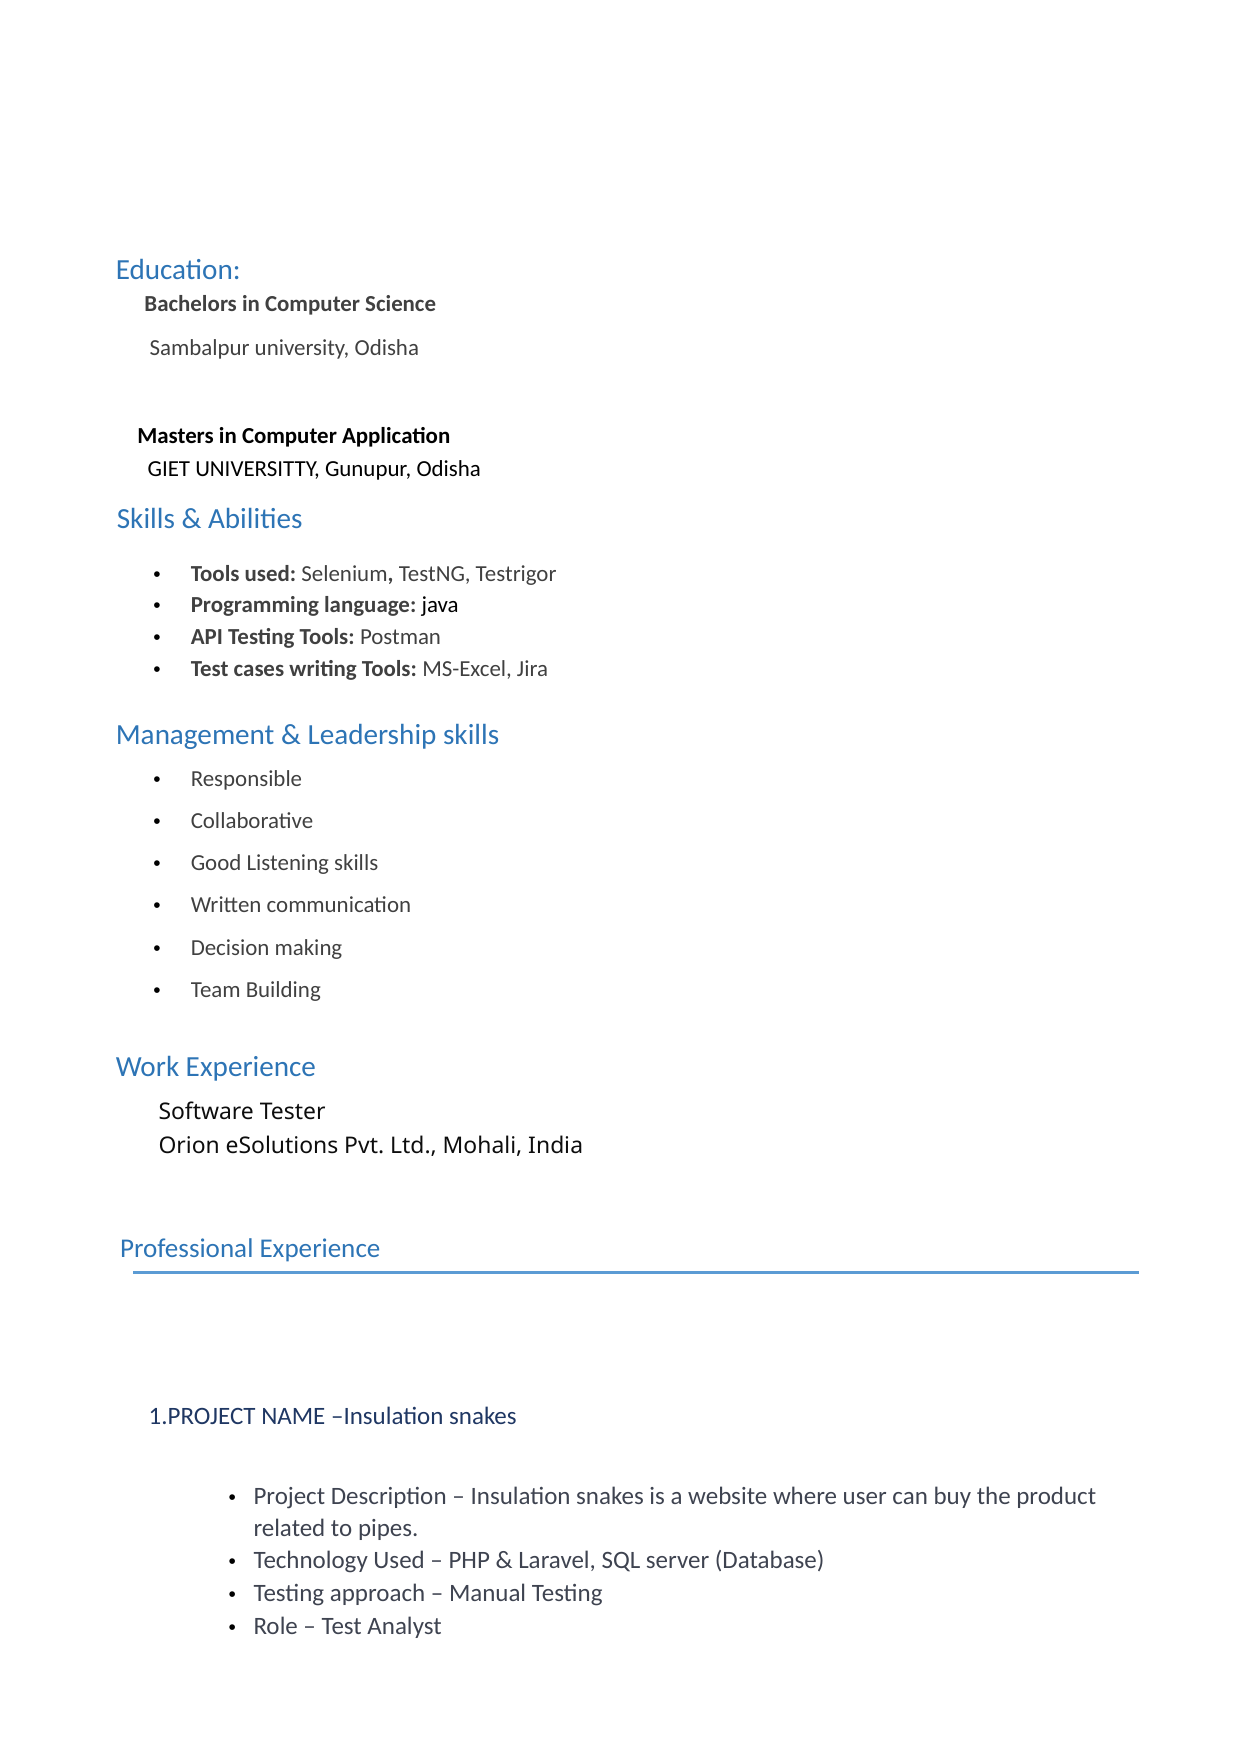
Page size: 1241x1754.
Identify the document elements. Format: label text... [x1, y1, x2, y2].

list Written communication [153, 891, 1139, 919]
text Bachelors in Computer Science [118, 289, 1139, 317]
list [228, 1545, 1139, 1575]
text GIET UNIVERSITTY, Gunupur, Odisha [106, 454, 562, 482]
text Software Tester [105, 1095, 1139, 1126]
text Education: [116, 251, 1139, 287]
subtitle Professional Experience [120, 1231, 1139, 1264]
text Work Experience [116, 1048, 1139, 1084]
text Masters in Computer Application [106, 422, 1139, 450]
list Role – Test Analyst [228, 1610, 1139, 1640]
list API Testing Tools: Postman [153, 622, 1139, 650]
text Sambalpur university, Odisha [118, 333, 1139, 361]
list Programming language: java [153, 591, 1139, 618]
text 1.PROJECT NAME –Insulation snakes [103, 1400, 1139, 1430]
list Good Listening skills [153, 848, 1139, 877]
text Orion eSolutions Pvt. Ltd., Mohali, India [105, 1129, 1139, 1160]
list Test cases writing Tools: MS-Excel, Jira [153, 654, 1139, 682]
list Testing approach – Manual Testing [228, 1577, 1139, 1608]
text Skills & Abilities [106, 500, 562, 536]
list Collaborative [153, 806, 1139, 834]
list Responsible [153, 764, 1139, 792]
list Decision making [153, 933, 1139, 961]
list Tools used: Selenium, TestNG, Testrigor [153, 559, 1139, 587]
text Management & Leadership skills [116, 716, 1139, 752]
list Team Building [153, 975, 1139, 1003]
list Project Description – Insulation snakes is a website where user can buy the product related to pipes. [228, 1480, 1139, 1543]
